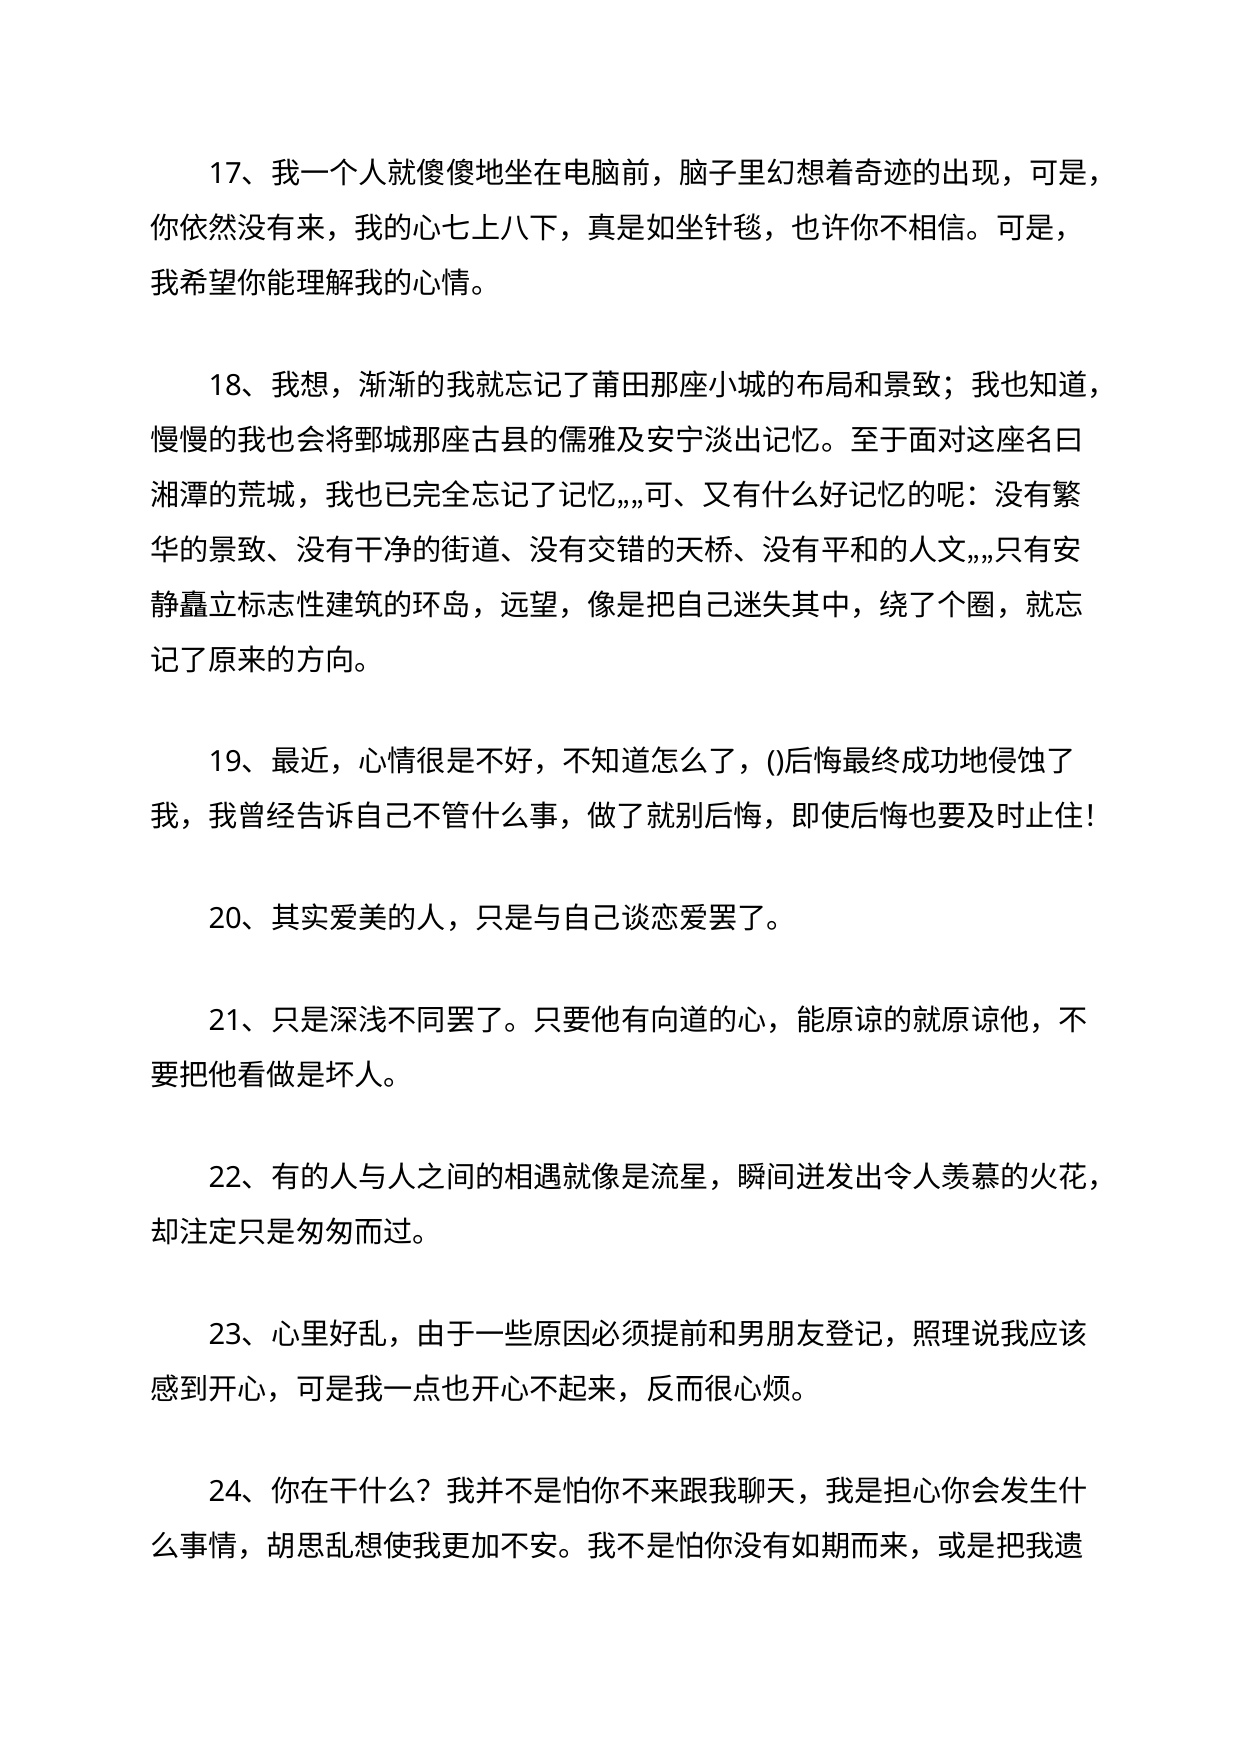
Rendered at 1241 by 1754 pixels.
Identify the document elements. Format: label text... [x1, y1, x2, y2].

text 22、有的人与人之间的相遇就像是流星，瞬间迸发出令人羡慕的火花，却注定只是匆匆而过。 [150, 1153, 1090, 1251]
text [150, 1467, 1090, 1564]
text 23、心里好乱，由于一些原因必须提前和男朋友登记，照理说我应该感到开心，可是我一点也开心不起来，反而很心烦。 [150, 1310, 1090, 1408]
text 20、其实爱美的人，只是与自己谈恋爱罢了。 [150, 895, 1090, 937]
text 17、我一个人就傻傻地坐在电脑前，脑子里幻想着奇迹的出现，可是，你依然没有来，我的心七上八下，真是如坐针毯，也许你不相信。可是，我希望你能理解我的心情。 [150, 150, 1090, 302]
text 18、我想，渐渐的我就忘记了莆田那座小城的布局和景致；我也知道，慢慢的我也会将鄄城那座古县的儒雅及安宁淡出记忆。至于面对这座名曰湘潭的荒城，我也已完全忘记了记忆„„可、又有什么好记忆的呢：没有繁华的景致、没有干净的街道、没有交错的天桥、没有平和的人文„„只有安静矗立标志性建筑的环岛，远望，像是把自己迷失其中，绕了个圈，就忘记了原来的方向。 [150, 362, 1090, 678]
text 21、只是深浅不同罢了。只要他有向道的心，能原谅的就原谅他，不要把他看做是坏人。 [150, 997, 1090, 1094]
text 19、最近，心情很是不好，不知道怎么了，()后悔最终成功地侵蚀了我，我曾经告诉自己不管什么事，做了就别后悔，即使后悔也要及时止住！ [150, 738, 1090, 835]
